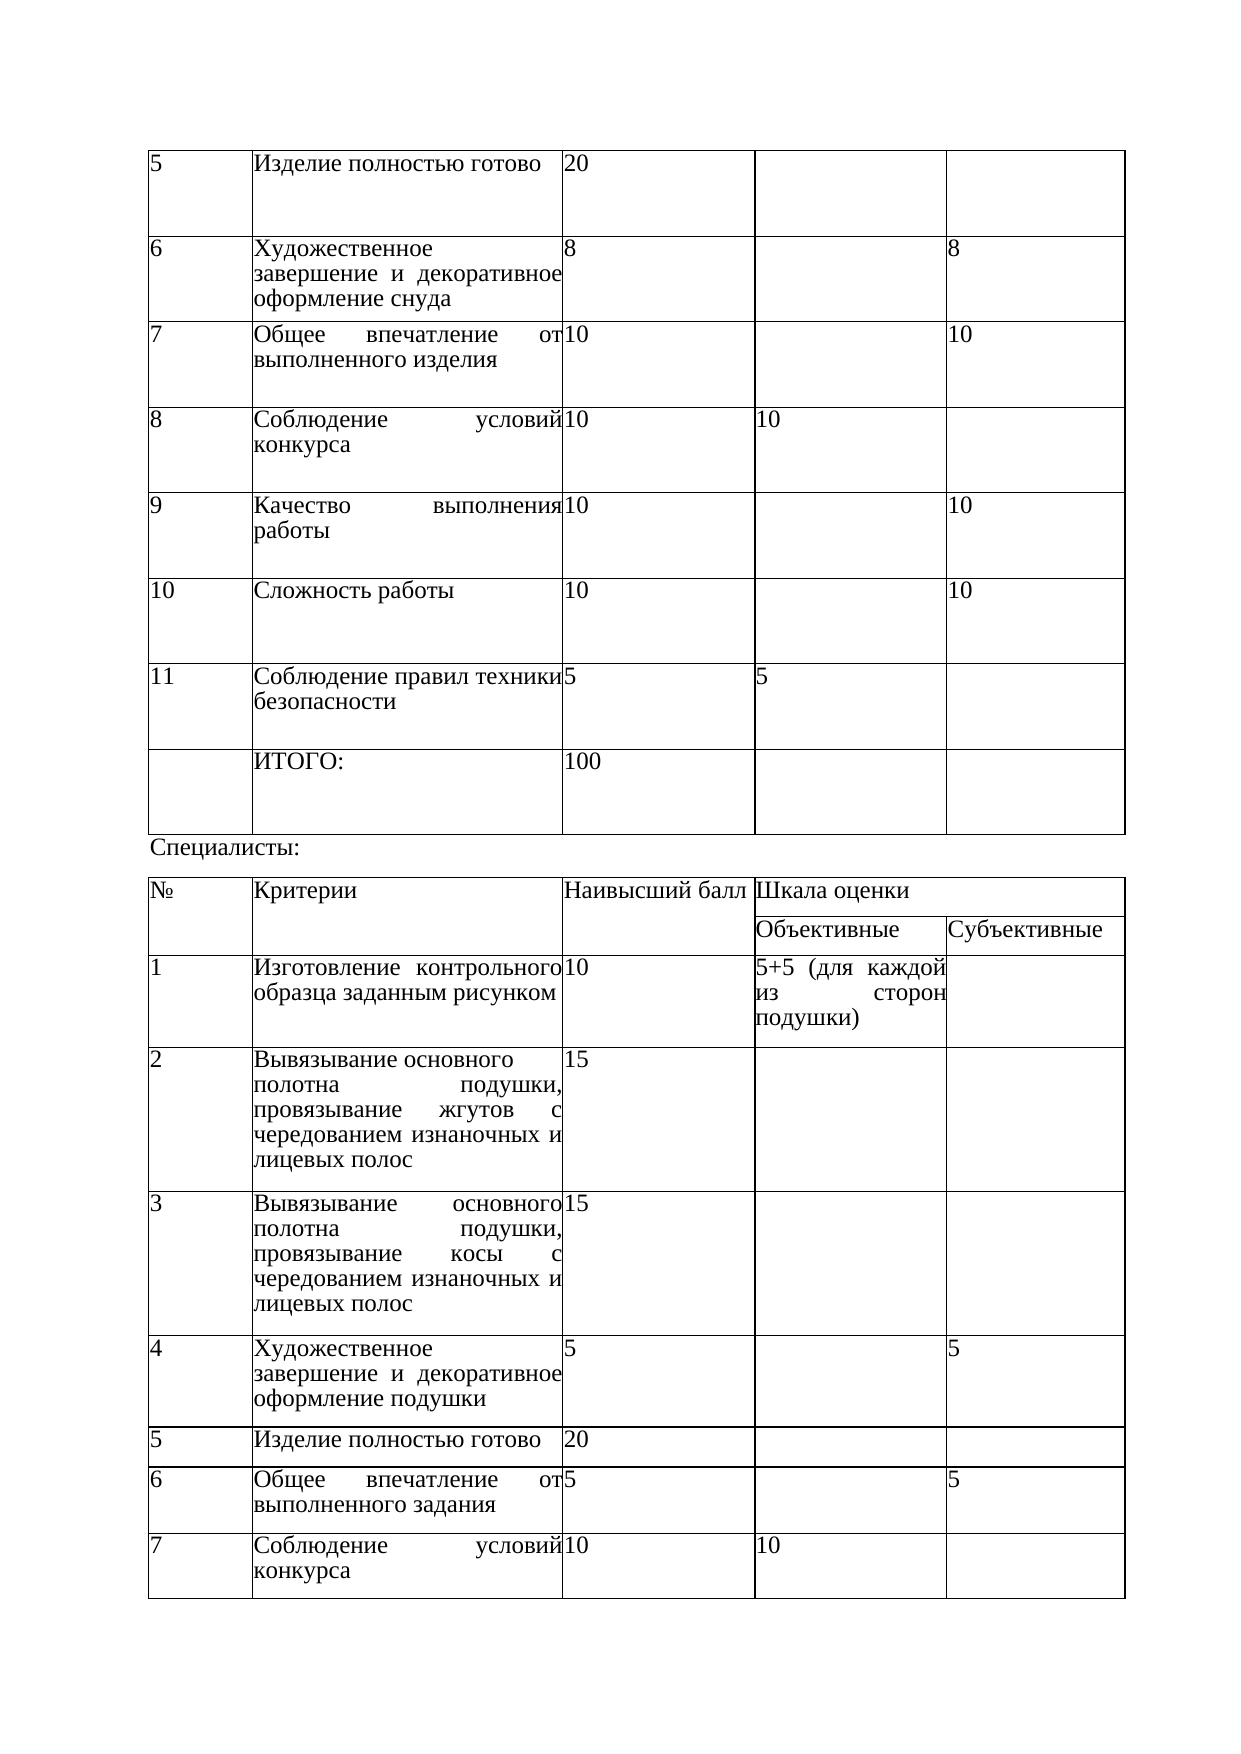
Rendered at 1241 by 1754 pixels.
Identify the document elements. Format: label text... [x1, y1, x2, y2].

table_cell [756, 1336, 946, 1426]
table_cell [756, 322, 946, 407]
table_cell Критерии [253, 878, 562, 954]
table_cell 8 [947, 237, 1124, 321]
table_cell Общее впечатление от выполненного задания [253, 1468, 562, 1532]
table_cell 5+5 (для каждой из сторон подушки) [756, 956, 946, 1047]
table_cell 5 [563, 664, 754, 749]
table_cell 8 [563, 237, 754, 321]
table_cell [947, 408, 1124, 492]
table_cell 10 [756, 1534, 946, 1597]
table_cell [756, 1192, 946, 1335]
table_cell 10 [563, 408, 754, 492]
table_cell [149, 750, 252, 834]
table_cell [756, 750, 946, 834]
table_cell Изделие полностью готово [253, 151, 562, 236]
table_cell 5 [149, 151, 252, 236]
table_cell 5 [563, 1336, 754, 1426]
table_cell 20 [563, 151, 754, 236]
table_cell 10 [149, 579, 252, 663]
table_cell 10 [563, 579, 754, 663]
table_cell 15 [563, 1048, 754, 1191]
table_cell [947, 750, 1124, 834]
table_cell 10 [756, 408, 946, 492]
table_cell Соблюдение правил техники безопасности [253, 664, 562, 749]
table_cell 10 [947, 493, 1124, 578]
table_cell Соблюдение условий конкурса [253, 1534, 562, 1597]
table_cell 10 [947, 579, 1124, 663]
table_cell [756, 1428, 946, 1466]
table_cell 8 [149, 408, 252, 492]
table_cell Художественное завершение и декоративное оформление подушки [253, 1336, 562, 1426]
table_cell [756, 151, 946, 236]
table_cell Субъективные [947, 917, 1124, 954]
table_cell [947, 664, 1124, 749]
table_cell 10 [563, 493, 754, 578]
table_cell 9 [149, 493, 252, 578]
table_cell [947, 151, 1124, 236]
table_cell 3 [149, 1192, 252, 1335]
table_cell 100 [563, 750, 754, 834]
table_cell 5 [756, 664, 946, 749]
table_cell 5 [947, 1468, 1124, 1532]
table_cell [947, 1048, 1124, 1191]
table_cell 7 [149, 1534, 252, 1597]
table_cell [947, 1534, 1124, 1597]
table_cell ИТОГО: [253, 750, 562, 834]
table_cell Общее впечатление от выполненного изделия [253, 322, 562, 407]
table_cell 10 [563, 322, 754, 407]
table_cell [756, 493, 946, 578]
table_cell Специалисты: [149, 835, 1125, 877]
table_cell [947, 1428, 1124, 1466]
table_cell [947, 1192, 1124, 1335]
table_cell Соблюдение условий конкурса [253, 408, 562, 492]
table_cell № [149, 878, 252, 954]
table_cell [756, 579, 946, 663]
table_cell 10 [947, 322, 1124, 407]
table_cell 10 [563, 956, 754, 1047]
table_cell [756, 237, 946, 321]
table_cell 2 [149, 1048, 252, 1191]
table_cell 6 [149, 237, 252, 321]
table_cell 1 [149, 956, 252, 1047]
table_cell Наивысший балл [563, 878, 754, 954]
table_cell Объективные [756, 917, 946, 954]
table_cell Качество выполнения работы [253, 493, 562, 578]
table_cell 15 [563, 1192, 754, 1335]
table_cell [947, 956, 1124, 1047]
table_cell 10 [563, 1534, 754, 1597]
table_cell 5 [563, 1468, 754, 1532]
table_cell 6 [149, 1468, 252, 1532]
table_cell Сложность работы [253, 579, 562, 663]
table_cell 20 [563, 1428, 754, 1466]
table_cell Изделие полностью готово [253, 1428, 562, 1466]
table_cell Изготовление контрольного образца заданным рисунком [253, 956, 562, 1047]
table_cell [756, 1048, 946, 1191]
table_cell 11 [149, 664, 252, 749]
table_cell Вывязывание основного полотна подушки, провязывание косы с чередованием изнаночных и лицевых полос [253, 1192, 562, 1335]
table_cell Художественное завершение и декоративное оформление снуда [253, 237, 562, 321]
table_cell Вывязывание основного полотна подушки, провязывание жгутов с чередованием изнаночных и лицевых полос [253, 1048, 562, 1191]
table_cell 4 [149, 1336, 252, 1426]
table_cell 5 [149, 1428, 252, 1466]
table_cell 7 [149, 322, 252, 407]
table_cell 5 [947, 1336, 1124, 1426]
table_cell [756, 1468, 946, 1532]
table_cell Шкала оценки [756, 878, 1124, 916]
